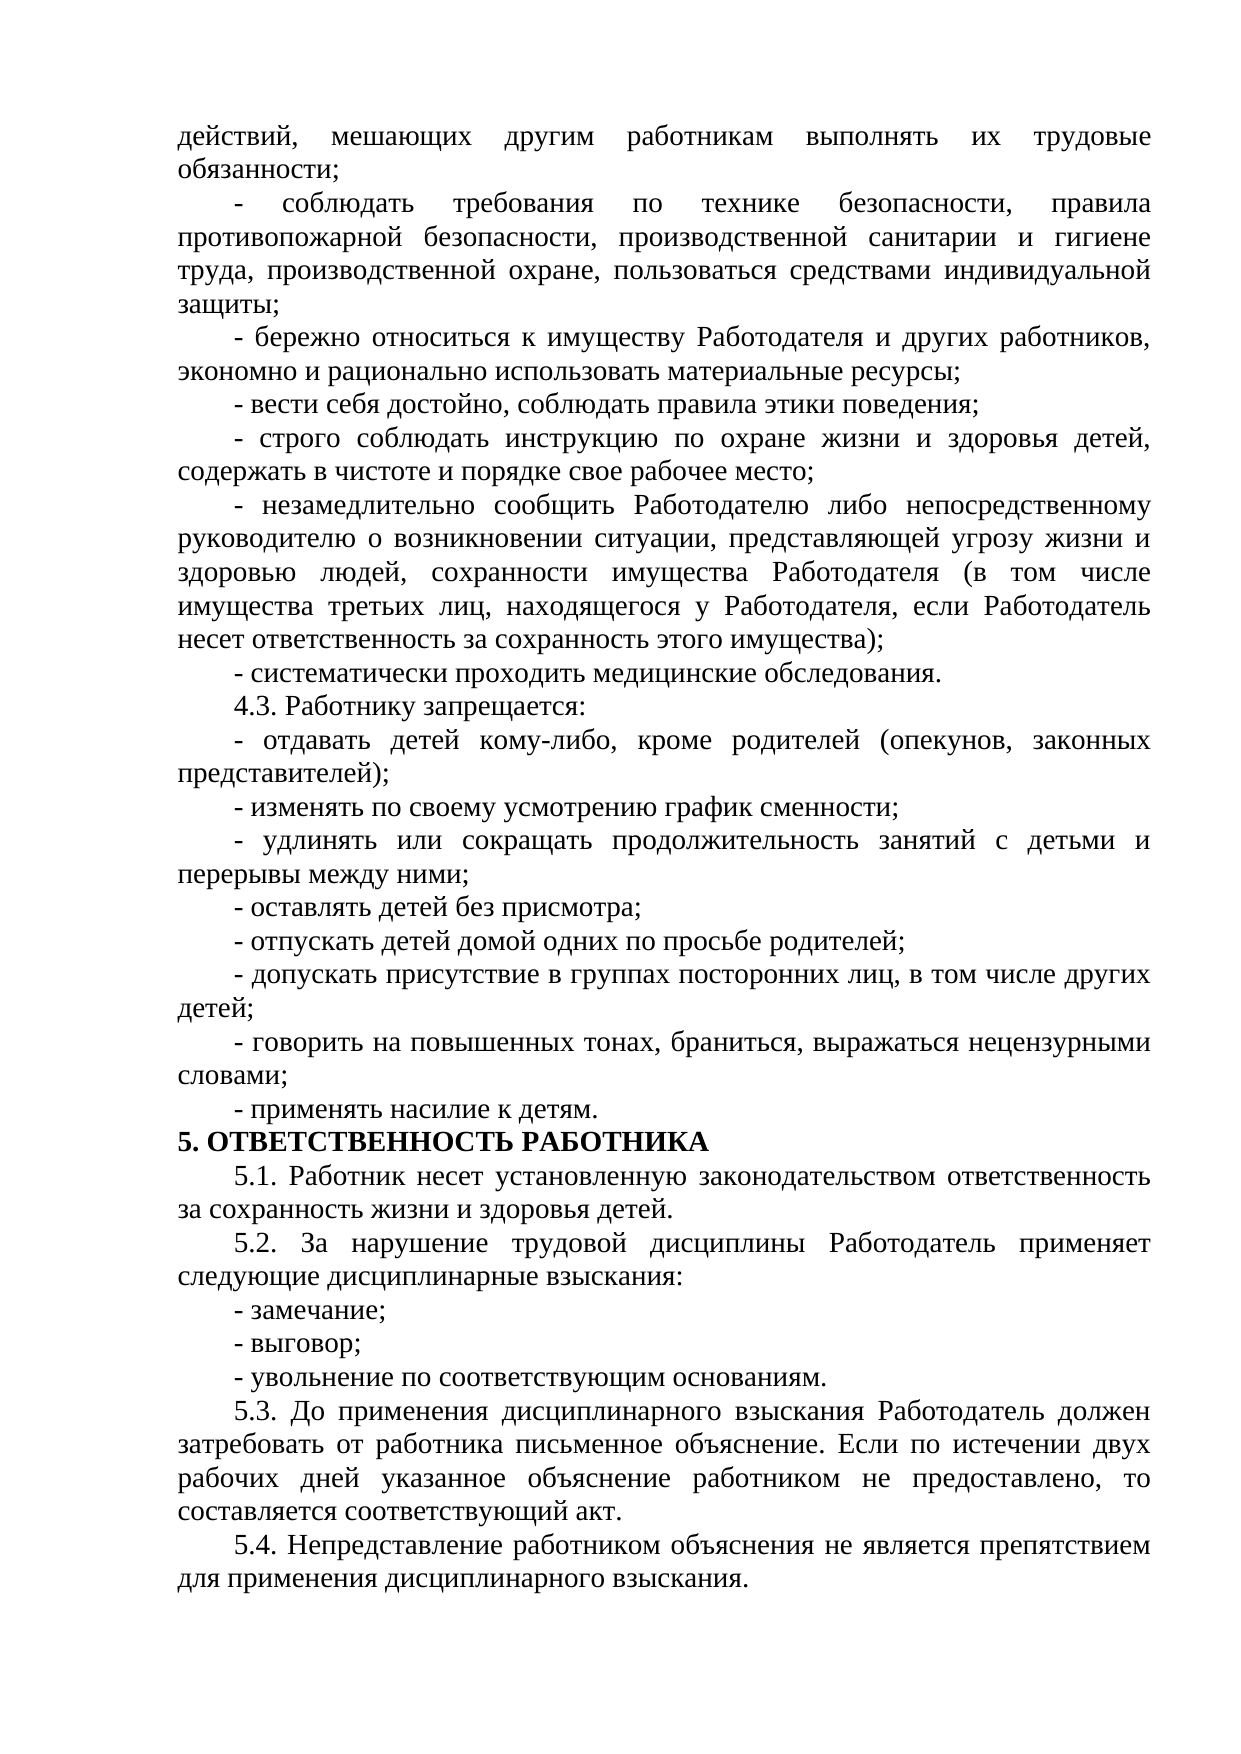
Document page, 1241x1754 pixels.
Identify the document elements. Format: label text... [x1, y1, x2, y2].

text - строго соблюдать инструкцию по охране жизни и здоровья детей, содержать в чистоте и порядке свое рабочее место; [177, 420, 1152, 487]
text - изменять по своему усмотрению график сменности; [177, 789, 1152, 822]
text - оставлять детей без присмотра; [177, 889, 1152, 923]
text - вести себя достойно, соблюдать правила этики поведения; [177, 386, 1152, 420]
text - отдавать детей кому-либо, кроме родителей (опекунов, законных представителей); [177, 722, 1152, 789]
text - незамедлительно сообщить Работодателю либо непосредственному руководителю о возникновении ситуации, представляющей угрозу жизни и здоровью людей, сохранности имущества Работодателя (в том числе имущества третьих лиц, находящегося у Работодателя, если Работодатель несет ответственность за сохранность этого имущества); [177, 487, 1152, 655]
text 5. ОТВЕТСТВЕННОСТЬ РАБОТНИКА [177, 1124, 1152, 1158]
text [177, 118, 1152, 185]
text - выговор; [177, 1326, 1152, 1359]
text - систематически проходить медицинские обследования. [177, 655, 1152, 688]
text - увольнение по соответствующим основаниям. [177, 1359, 1152, 1393]
text - бережно относиться к имуществу Работодателя и других работников, экономно и рационально использовать материальные ресурсы; [177, 319, 1152, 386]
text 5.1. Работник несет установленную законодательством ответственность за сохранность жизни и здоровья детей. [177, 1158, 1152, 1225]
text - говорить на повышенных тонах, браниться, выражаться нецензурными словами; [177, 1024, 1152, 1091]
text - соблюдать требования по технике безопасности, правила противопожарной безопасности, производственной санитарии и гигиене труда, производственной охране, пользоваться средствами индивидуальной защиты; [177, 185, 1152, 319]
text - допускать присутствие в группах посторонних лиц, в том числе других детей; [177, 957, 1152, 1024]
text - замечание; [177, 1292, 1152, 1326]
text 4.3. Работнику запрещается: [177, 688, 1152, 722]
text 5.3. До применения дисциплинарного взыскания Работодатель должен затребовать от работника письменное объяснение. Если по истечении двух рабочих дней указанное объяснение работником не предоставлено, то составляется соответствующий акт. [177, 1393, 1152, 1527]
text - удлинять или сокращать продолжительность занятий с детьми и перерывы между ними; [177, 822, 1152, 889]
text - применять насилие к детям. [177, 1091, 1152, 1124]
text - отпускать детей домой одних по просьбе родителей; [177, 923, 1152, 957]
text 5.4. Непредставление работником объяснения не является препятствием для применения дисциплинарного взыскания. [177, 1527, 1152, 1594]
text 5.2. За нарушение трудовой дисциплины Работодатель применяет следующие дисциплинарные взыскания: [177, 1225, 1152, 1292]
